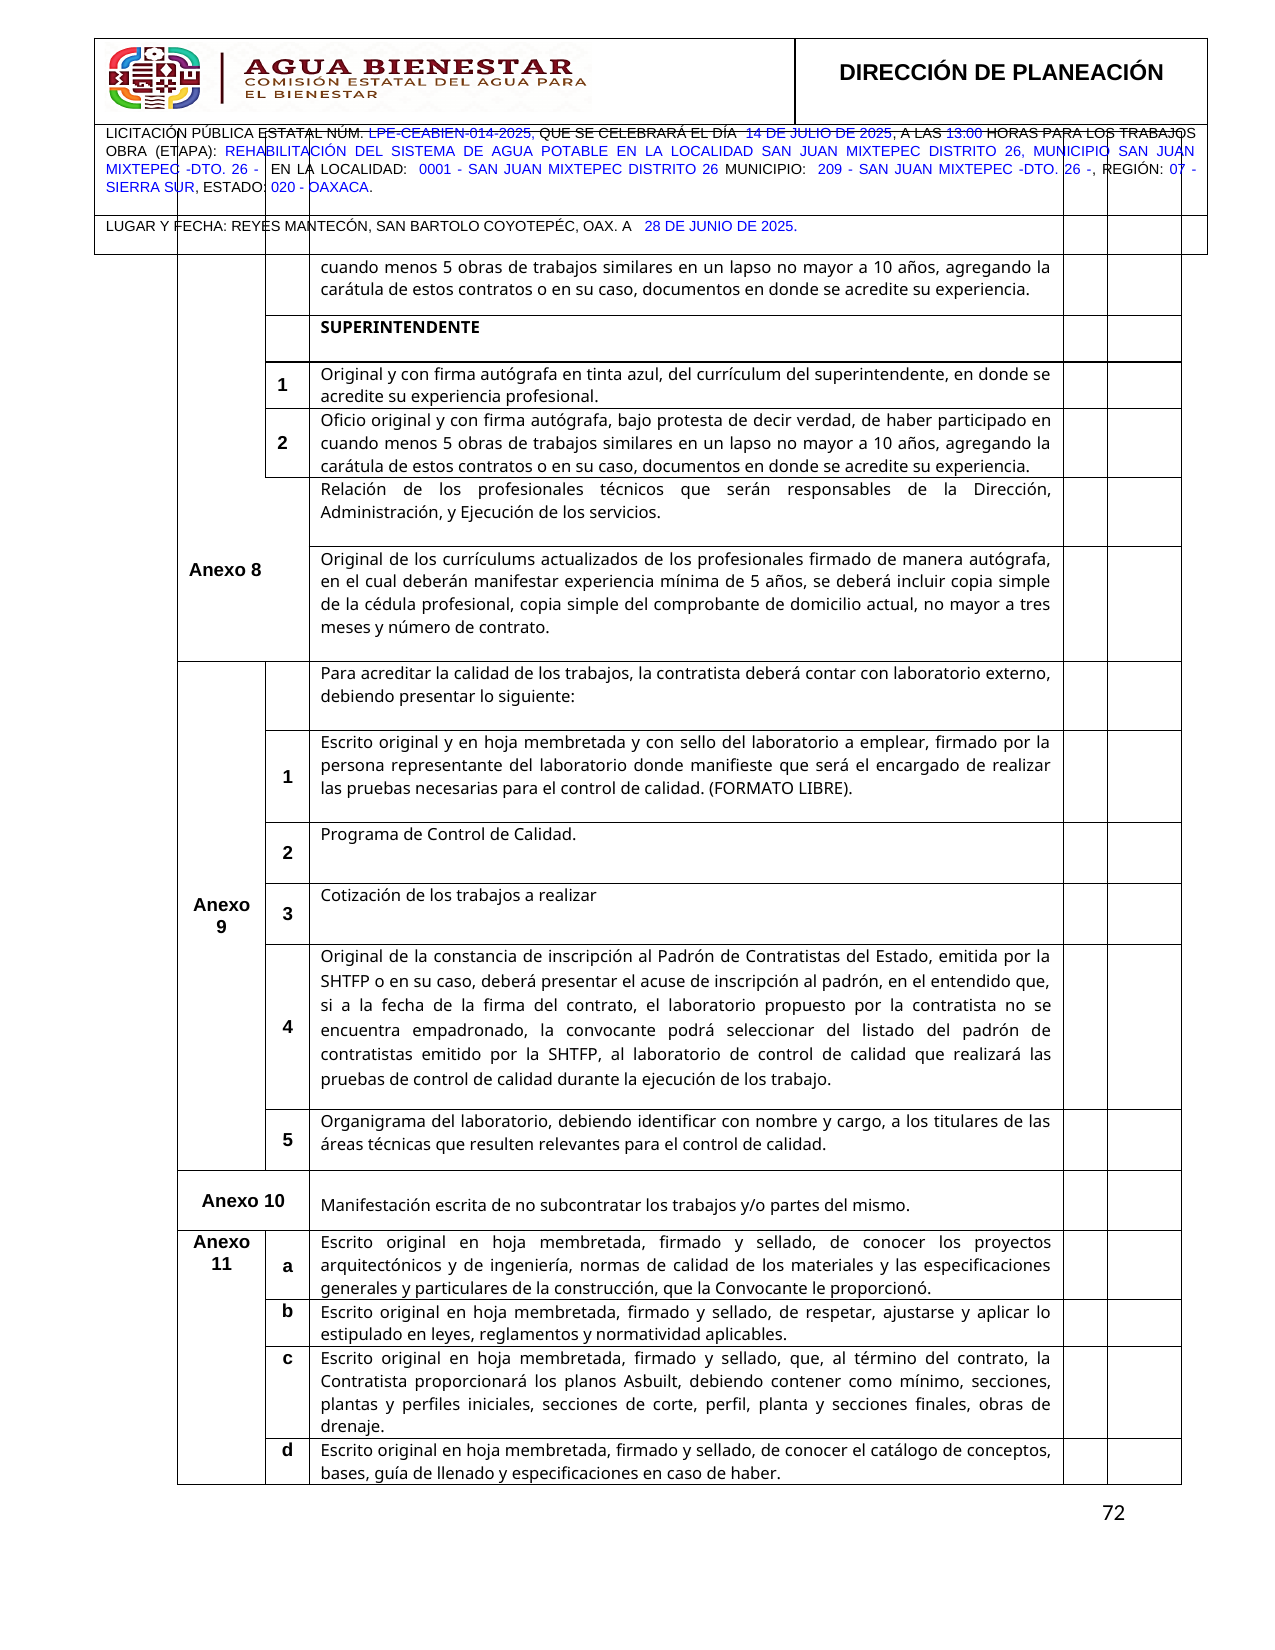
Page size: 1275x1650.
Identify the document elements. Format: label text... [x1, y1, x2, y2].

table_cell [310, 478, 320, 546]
table_cell [1108, 316, 1181, 361]
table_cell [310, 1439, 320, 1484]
table_cell [1108, 1171, 1181, 1230]
table_cell [1108, 731, 1181, 822]
table_cell Original de la constancia de inscripción al Padrón de Contratistas del Estado, emitida por la SHTFP o en su caso, deberá presentar el acuse de inscripción al padrón, en el entendido que, si a la fecha de la firma del contrato, el laboratorio propuesto por la contratista no se encuentra empadronado, la convocante podrá seleccionar del listado del padrón de contratistas emitido por la SHTFP, al laboratorio de control de calidad que realizará las pruebas de control de calidad durante la ejecución de los trabajo. [310, 945, 1063, 1108]
table_cell [1108, 1110, 1181, 1169]
table_cell [1108, 662, 1181, 730]
table_cell [1064, 945, 1107, 1108]
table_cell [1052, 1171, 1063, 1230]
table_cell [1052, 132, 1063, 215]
table_cell 3 [266, 216, 309, 254]
table_cell c [266, 1347, 309, 1438]
table_cell [1064, 363, 1107, 408]
table_cell [1108, 363, 1181, 408]
table_cell Cotización de los trabajos a realizar [310, 884, 1063, 944]
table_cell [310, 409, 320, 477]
table_cell [266, 662, 309, 730]
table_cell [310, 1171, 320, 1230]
table_cell [1064, 731, 1107, 822]
table_cell Anexo 11 [178, 1231, 265, 1484]
table_cell Anexo 10 [178, 1171, 309, 1230]
table_cell [1064, 823, 1107, 883]
table_cell [1064, 1439, 1107, 1484]
table_cell [1064, 478, 1107, 546]
table_cell 3 [266, 255, 309, 315]
table_cell [1064, 316, 1107, 361]
table_cell Organigrama del laboratorio, debiendo identificar con nombre y cargo, a los titulares de las áreas técnicas que resulten relevantes para el control de calidad. [310, 1110, 1063, 1169]
picture [104, 42, 592, 112]
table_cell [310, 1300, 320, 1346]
table_cell b [266, 1300, 309, 1346]
table_cell 3 [266, 132, 309, 215]
table_cell [1064, 409, 1107, 477]
table_cell [1108, 1439, 1181, 1484]
table_cell [1108, 1347, 1181, 1438]
table_cell [1064, 1171, 1107, 1230]
table_cell Programa de Control de Calidad. [310, 823, 1063, 883]
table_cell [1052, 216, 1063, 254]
table_cell a [266, 1231, 309, 1299]
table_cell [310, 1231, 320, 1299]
table_cell [1064, 1300, 1107, 1346]
table_cell [1064, 1347, 1107, 1438]
table_cell Anexo 8 [178, 477, 309, 661]
table_cell 1 [266, 731, 309, 822]
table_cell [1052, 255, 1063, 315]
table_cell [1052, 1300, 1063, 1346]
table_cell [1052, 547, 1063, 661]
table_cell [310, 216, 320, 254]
table_cell [1108, 884, 1181, 944]
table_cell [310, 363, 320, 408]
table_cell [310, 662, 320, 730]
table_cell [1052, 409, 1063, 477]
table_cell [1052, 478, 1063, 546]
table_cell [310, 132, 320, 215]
table_cell [1108, 132, 1181, 215]
table_cell [1064, 1231, 1107, 1299]
table_cell 2 [266, 409, 309, 477]
table_cell [1064, 132, 1107, 215]
table_cell [1064, 216, 1107, 254]
table_cell [1108, 547, 1181, 661]
table_cell [1064, 884, 1107, 944]
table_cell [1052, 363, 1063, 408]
table_cell [266, 316, 309, 361]
table_cell [1108, 1300, 1181, 1346]
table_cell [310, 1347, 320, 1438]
table_cell [1108, 1231, 1181, 1299]
table_cell 2 [266, 823, 309, 883]
table_cell 3 [266, 884, 309, 944]
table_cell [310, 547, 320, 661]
table_cell [1108, 255, 1181, 315]
table_cell [1108, 823, 1181, 883]
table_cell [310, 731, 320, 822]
table_cell [1064, 1110, 1107, 1169]
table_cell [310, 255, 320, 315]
table_cell [1108, 478, 1181, 546]
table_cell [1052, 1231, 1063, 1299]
table_cell [1108, 945, 1181, 1108]
table_cell 5 [266, 1110, 309, 1169]
table_cell [1108, 216, 1181, 254]
table_cell Anexo 9 [178, 662, 265, 1169]
table_cell [1064, 662, 1107, 730]
table_cell 1 [266, 363, 309, 408]
table_cell d [266, 1439, 309, 1484]
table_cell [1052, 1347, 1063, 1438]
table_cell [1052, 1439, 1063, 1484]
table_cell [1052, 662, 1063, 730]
table_cell [1108, 409, 1181, 477]
table_cell 4 [266, 945, 309, 1108]
table_cell [1064, 547, 1107, 661]
table_cell [1064, 255, 1107, 315]
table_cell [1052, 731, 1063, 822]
